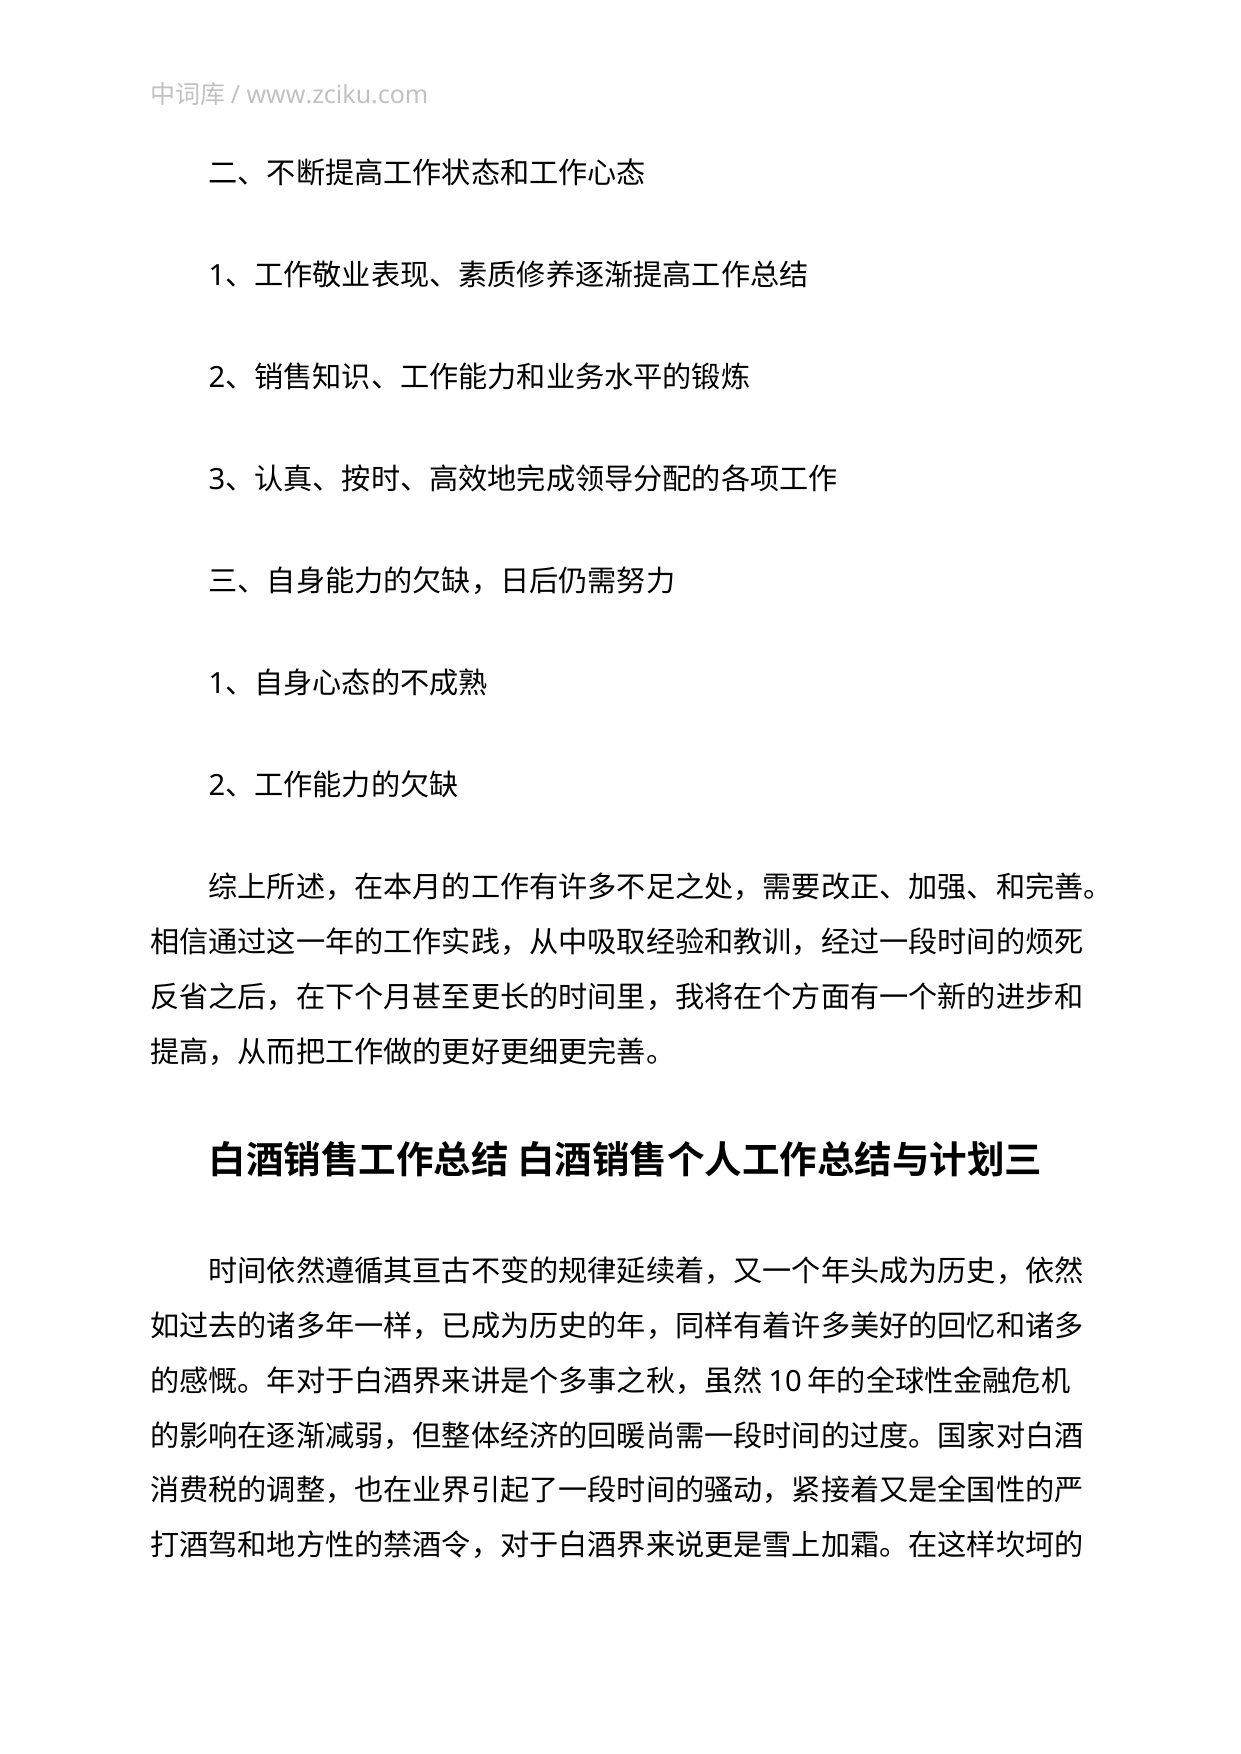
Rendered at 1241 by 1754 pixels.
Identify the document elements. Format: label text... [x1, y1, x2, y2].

text 综上所述，在本月的工作有许多不足之处，需要改正、加强、和完善。相信通过这一年的工作实践，从中吸取经验和教训，经过一段时间的烦死反省之后，在下个月甚至更长的时间里，我将在个方面有一个新的进步和提高，从而把工作做的更好更细更完善。 [150, 863, 1090, 1070]
text 2、工作能力的欠缺 [150, 761, 1090, 804]
text 三、自身能力的欠缺，日后仍需努力 [150, 558, 1090, 600]
text 1、自身心态的不成熟 [150, 659, 1090, 702]
text 2、销售知识、工作能力和业务水平的锻炼 [150, 354, 1090, 396]
text 3、认真、按时、高效地完成领导分配的各项工作 [150, 456, 1090, 498]
text 二、不断提高工作状态和工作心态 [150, 150, 1090, 192]
text 白酒销售工作总结 白酒销售个人工作总结与计划三 [150, 1130, 1090, 1184]
text 1、工作敬业表现、素质修养逐渐提高工作总结 [150, 252, 1090, 294]
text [150, 1247, 1090, 1564]
